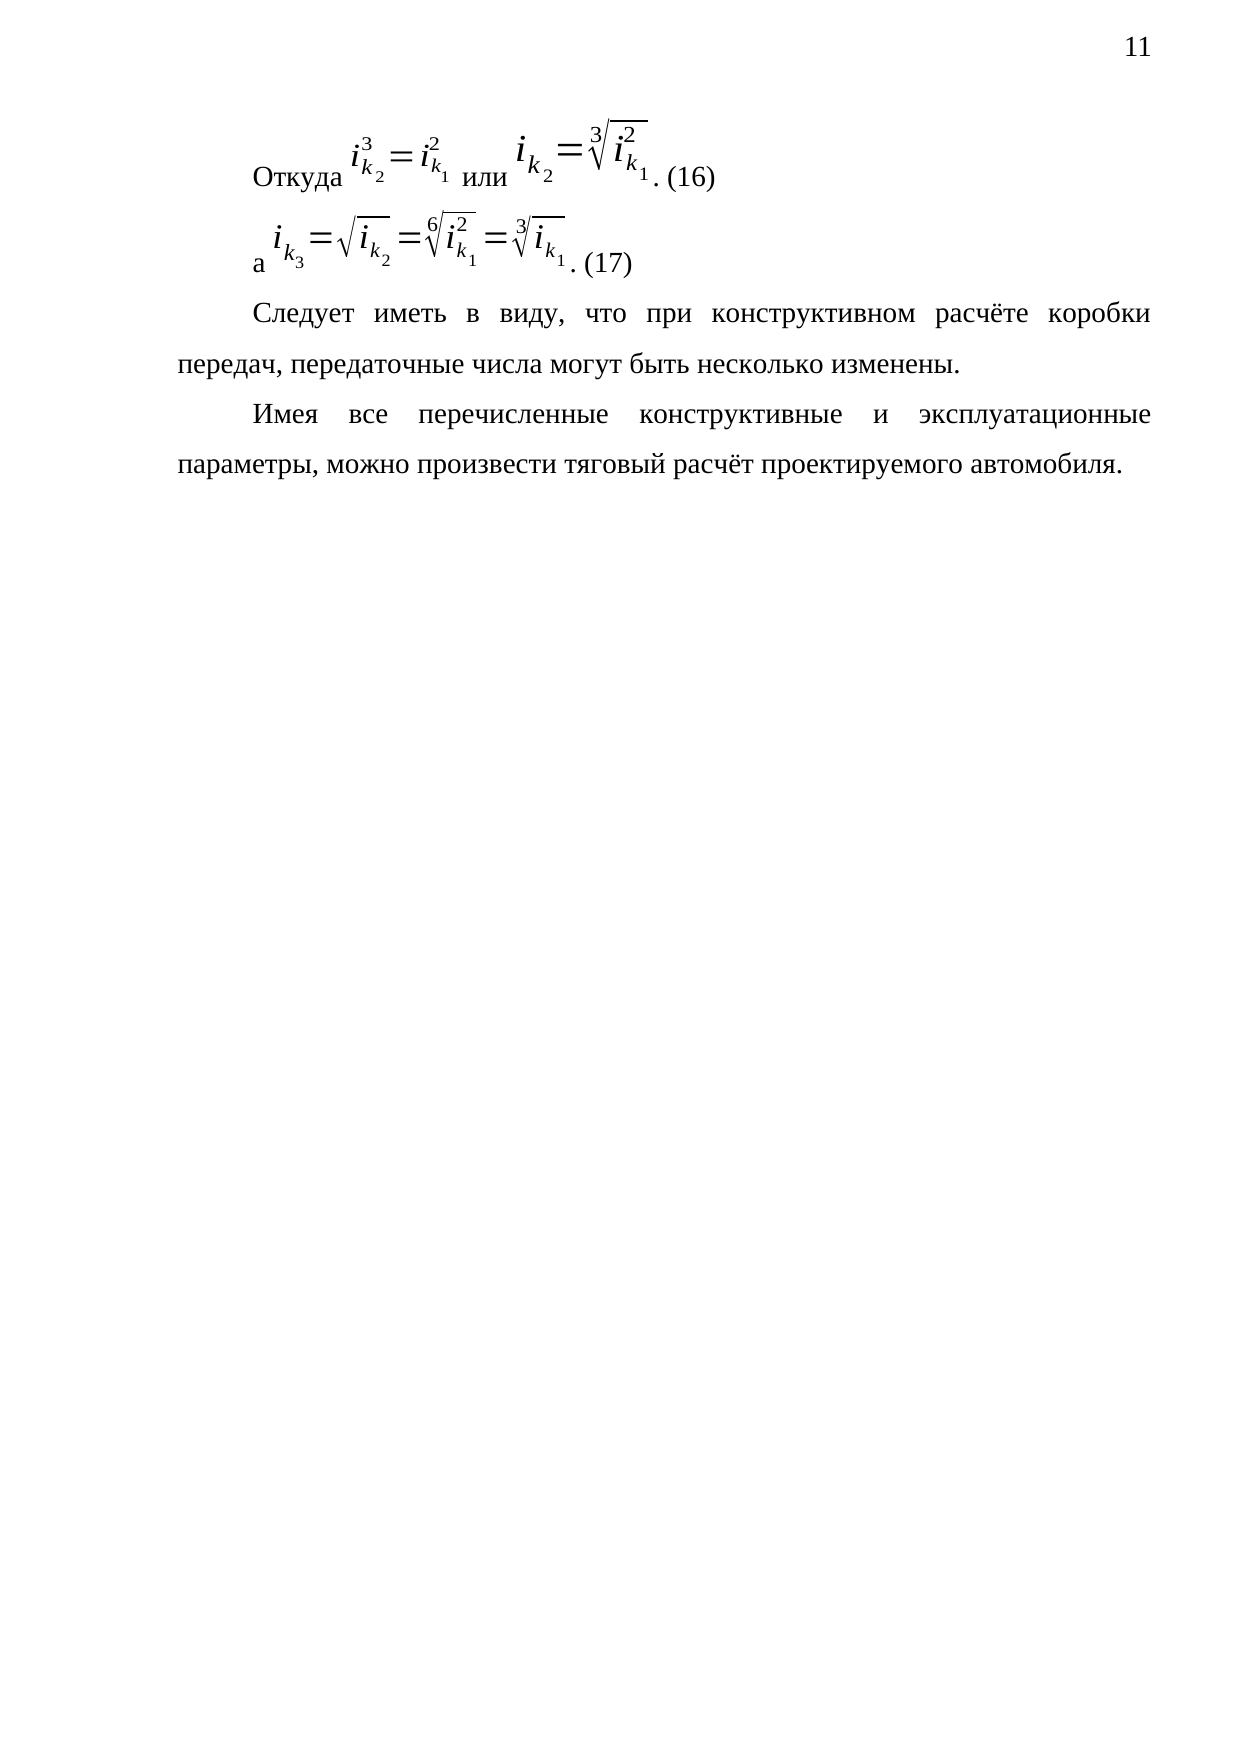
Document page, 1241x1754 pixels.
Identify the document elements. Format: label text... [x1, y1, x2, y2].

text а . (17) [177, 210, 1152, 279]
text Имея все перечисленные конструктивные и эксплуатационные параметры, можно произвести тяговый расчёт проектируемого автомобиля. [177, 396, 1152, 480]
text Откуда или . (16) [177, 118, 1152, 193]
text Следует иметь в виду, что при конструктивном расчёте коробки передач, передаточные числа могут быть несколько изменены. [177, 295, 1152, 379]
